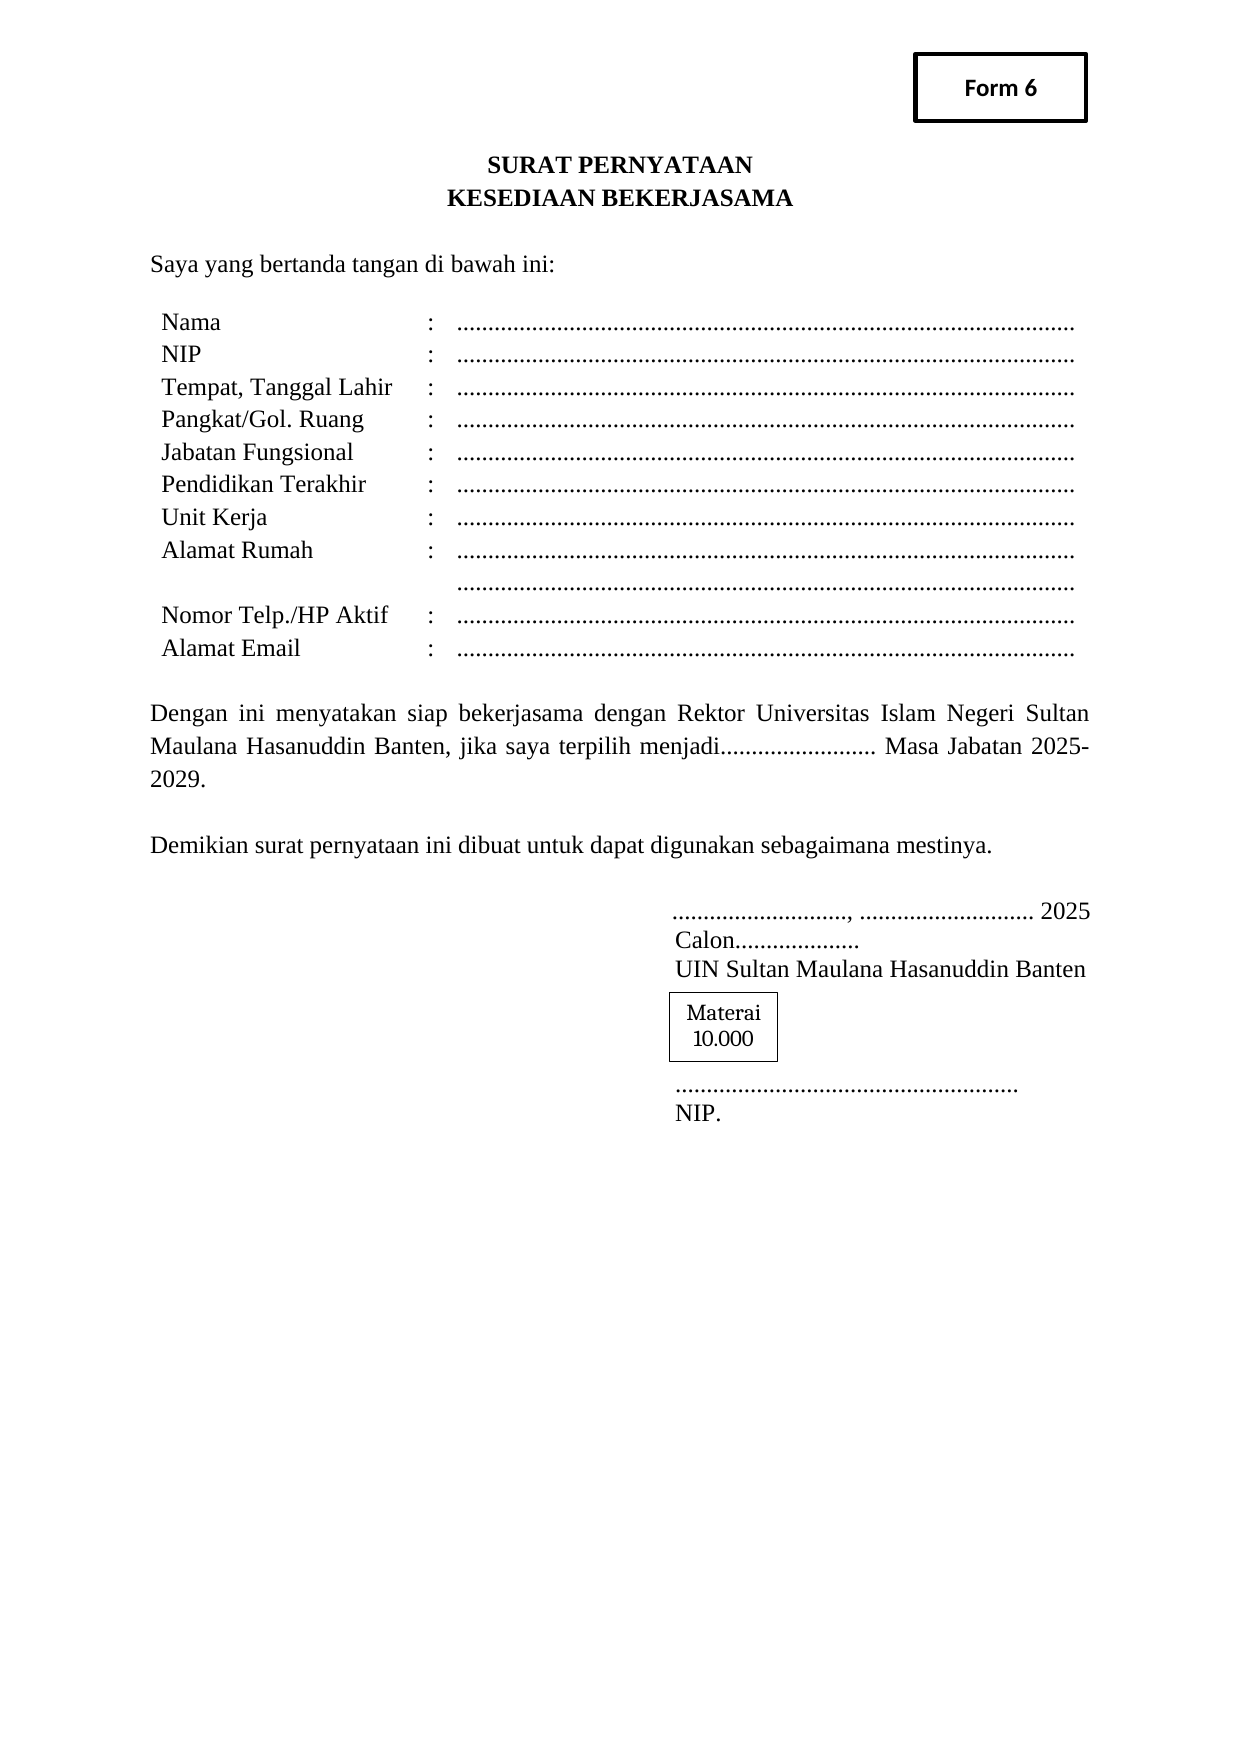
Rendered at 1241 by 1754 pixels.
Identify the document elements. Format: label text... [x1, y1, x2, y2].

table_cell NIP [150, 339, 416, 372]
table_cell ................................................................................................... [445, 437, 1087, 469]
table_cell Jabatan Fungsional [150, 437, 416, 469]
table_cell Tempat, Tanggal Lahir [150, 372, 416, 404]
text ....................................................... [600, 1069, 1090, 1098]
table_cell Alamat Email [150, 633, 416, 665]
table_cell Nomor Telp./HP Aktif [150, 600, 416, 633]
table_cell Pendidikan Terakhir [150, 470, 416, 502]
table_cell ................................................................................................... [445, 404, 1087, 437]
table_header Nama [150, 307, 416, 339]
text KESEDIAAN BEKERJASAMA [150, 183, 1090, 212]
table_cell : [416, 600, 445, 633]
table_cell ................................................................................................... [445, 633, 1087, 665]
table_cell : [416, 535, 445, 600]
table_cell ................................................................................................... [445, 568, 1087, 600]
table_cell ................................................................................................... [445, 535, 1087, 567]
table_cell ................................................................................................... [445, 502, 1087, 535]
table_cell : [416, 437, 445, 469]
table_cell : [416, 339, 445, 372]
table_cell Alamat Rumah [150, 535, 416, 600]
table_cell : [416, 633, 445, 665]
table_cell Unit Kerja [150, 502, 416, 535]
table_cell ................................................................................................... [445, 339, 1087, 372]
table_cell ................................................................................................... [445, 600, 1087, 633]
table_cell Pangkat/Gol. Ruang [150, 404, 416, 437]
text NIP. [150, 1098, 1090, 1126]
text UIN Sultan Maulana Hasanuddin Banten [600, 954, 1090, 983]
table_cell : [416, 372, 445, 404]
text SURAT PERNYATAAN [150, 150, 1090, 179]
table_cell : [416, 502, 445, 535]
table_header : [416, 307, 445, 339]
text ............................, ............................ 2025 [150, 896, 1090, 925]
text Calon.................... [150, 925, 1090, 954]
table_cell ................................................................................................... [445, 372, 1087, 404]
text Demikian surat pernyataan ini dibuat untuk dapat digunakan sebagaimana mestinya. [150, 830, 1090, 859]
table_header ................................................................................................... [445, 307, 1087, 339]
text Dengan ini menyatakan siap bekerjasama dengan Rektor Universitas Islam Negeri Sultan Maulana Hasanuddin Banten, jika saya terpilih menjadi......................... Masa Jabatan 2025-2029. [150, 698, 1090, 793]
table_cell ................................................................................................... [445, 470, 1087, 502]
table_cell : [416, 404, 445, 437]
text Saya yang bertanda tangan di bawah ini: [150, 249, 1090, 278]
table_cell : [416, 470, 445, 502]
